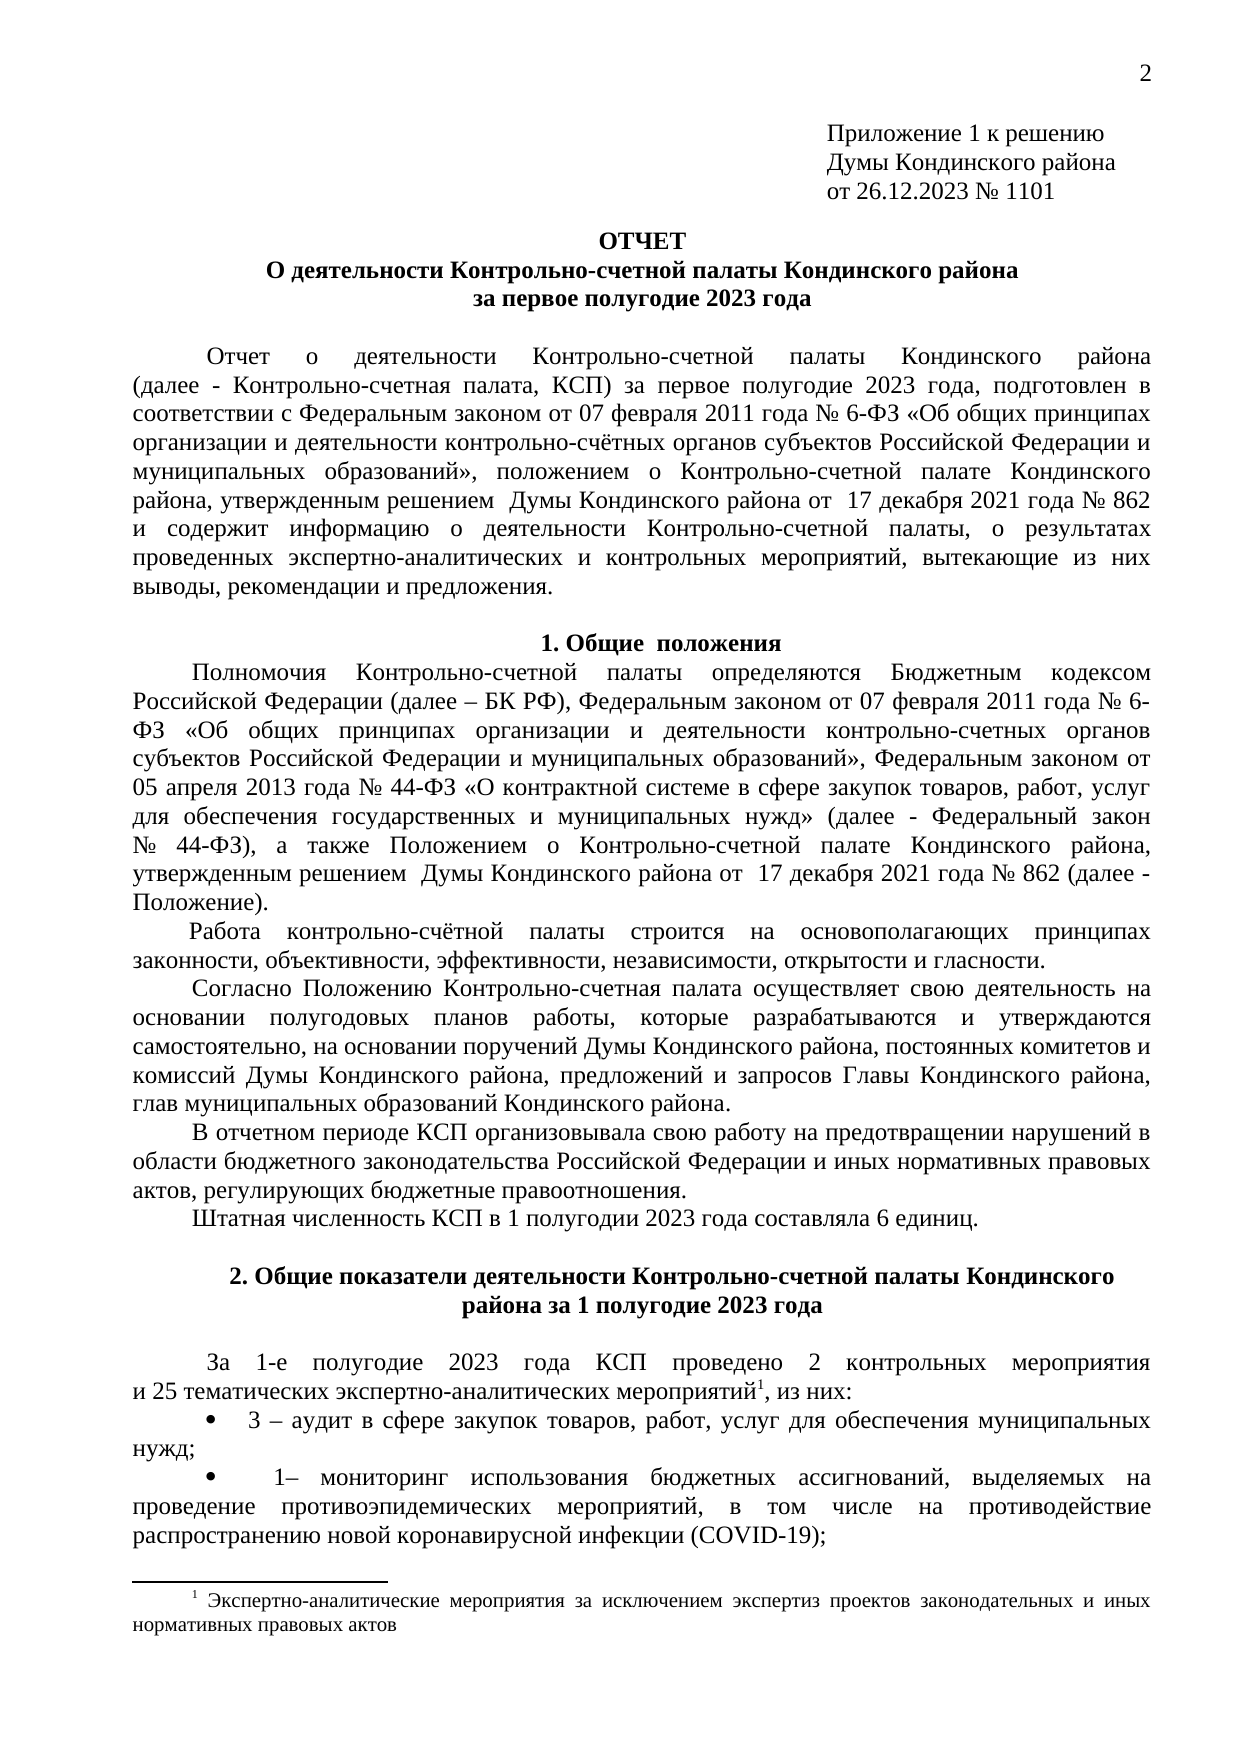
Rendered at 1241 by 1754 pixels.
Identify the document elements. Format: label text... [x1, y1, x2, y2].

text Штатная численность КСП в 1 полугодии 2023 года составляла 6 единиц. [132, 1203, 1152, 1232]
text от 26.12.2023 № 1101 [827, 176, 1152, 204]
text за первое полугодие 2023 года [132, 283, 1152, 312]
text В отчетном периоде КСП организовывала свою работу на предотвращении нарушений в области бюджетного законодательства Российской Федерации и иных нормативных правовых актов, регулирующих бюджетные правоотношения. [132, 1117, 1152, 1203]
text Согласно Положению Контрольно-счетная палата осуществляет свою деятельность на основании полугодовых планов работы, которые разрабатываются и утверждаются самостоятельно, на основании поручений Думы Кондинского района, постоянных комитетов и комиссий Думы Кондинского района, предложений и запросов Главы Кондинского района, глав муниципальных образований Кондинского района. [132, 973, 1152, 1117]
text Работа контрольно-счётной палаты строится на основополагающих принципах законности, объективности, эффективности, независимости, открытости и гласности. [132, 916, 1152, 973]
text О деятельности Контрольно-счетной палаты Кондинского района [132, 255, 1152, 283]
text Думы Кондинского района [827, 147, 1152, 176]
list Общие положения [170, 628, 1152, 657]
list 1– мониторинг использования бюджетных ассигнований, выделяемых на проведение противоэпидемических мероприятий, в том числе на противодействие распространению новой коронавирусной инфекции (COVID-19); [132, 1462, 1152, 1548]
list Общие показатели деятельности Контрольно-счетной палаты Кондинского района за 1 полугодие 2023 года [132, 1261, 1152, 1318]
text ОТЧЕТ [132, 226, 1152, 255]
text Отчет о деятельности Контрольно-счетной палаты Кондинского района (далее - Контрольно-счетная палата, КСП) за первое полугодие 2023 года, подготовлен в соответствии с Федеральным законом от 07 февраля 2011 года № 6-ФЗ «Об общих принципах организации и деятельности контрольно-счётных органов субъектов Российской Федерации и муниципальных образований», положением о Контрольно-счетной палате Кондинского района, утвержденным решением Думы Кондинского района от 17 декабря 2021 года № 862 и содержит информацию о деятельности Контрольно-счетной палаты, о результатах проведенных экспертно-аналитических и контрольных мероприятий, вытекающие из них выводы, рекомендации и предложения. [132, 341, 1152, 600]
list 3 – аудит в сфере закупок товаров, работ, услуг для обеспечения муниципальных нужд; [132, 1405, 1152, 1462]
text За 1-е полугодие 2023 года КСП проведено 2 контрольных мероприятия и 25 тематических экспертно-аналитических мероприятий, из них: [132, 1347, 1152, 1405]
text Приложение 1 к решению [827, 118, 1152, 147]
text Полномочия Контрольно-счетной палаты определяются Бюджетным кодексом Российской Федерации (далее – БК РФ), Федеральным законом от 07 февраля 2011 года № 6-ФЗ «Об общих принципах организации и деятельности контрольно-счетных органов субъектов Российской Федерации и муниципальных образований», Федеральным законом от 05 апреля 2013 года № 44-ФЗ «О контрактной системе в сфере закупок товаров, работ, услуг для обеспечения государственных и муниципальных нужд» (далее - Федеральный закон № 44-ФЗ), а также Положением о Контрольно-счетной палате Кондинского района, утвержденным решением Думы Кондинского района от 17 декабря 2021 года № 862 (далее - Положение). [132, 657, 1152, 916]
